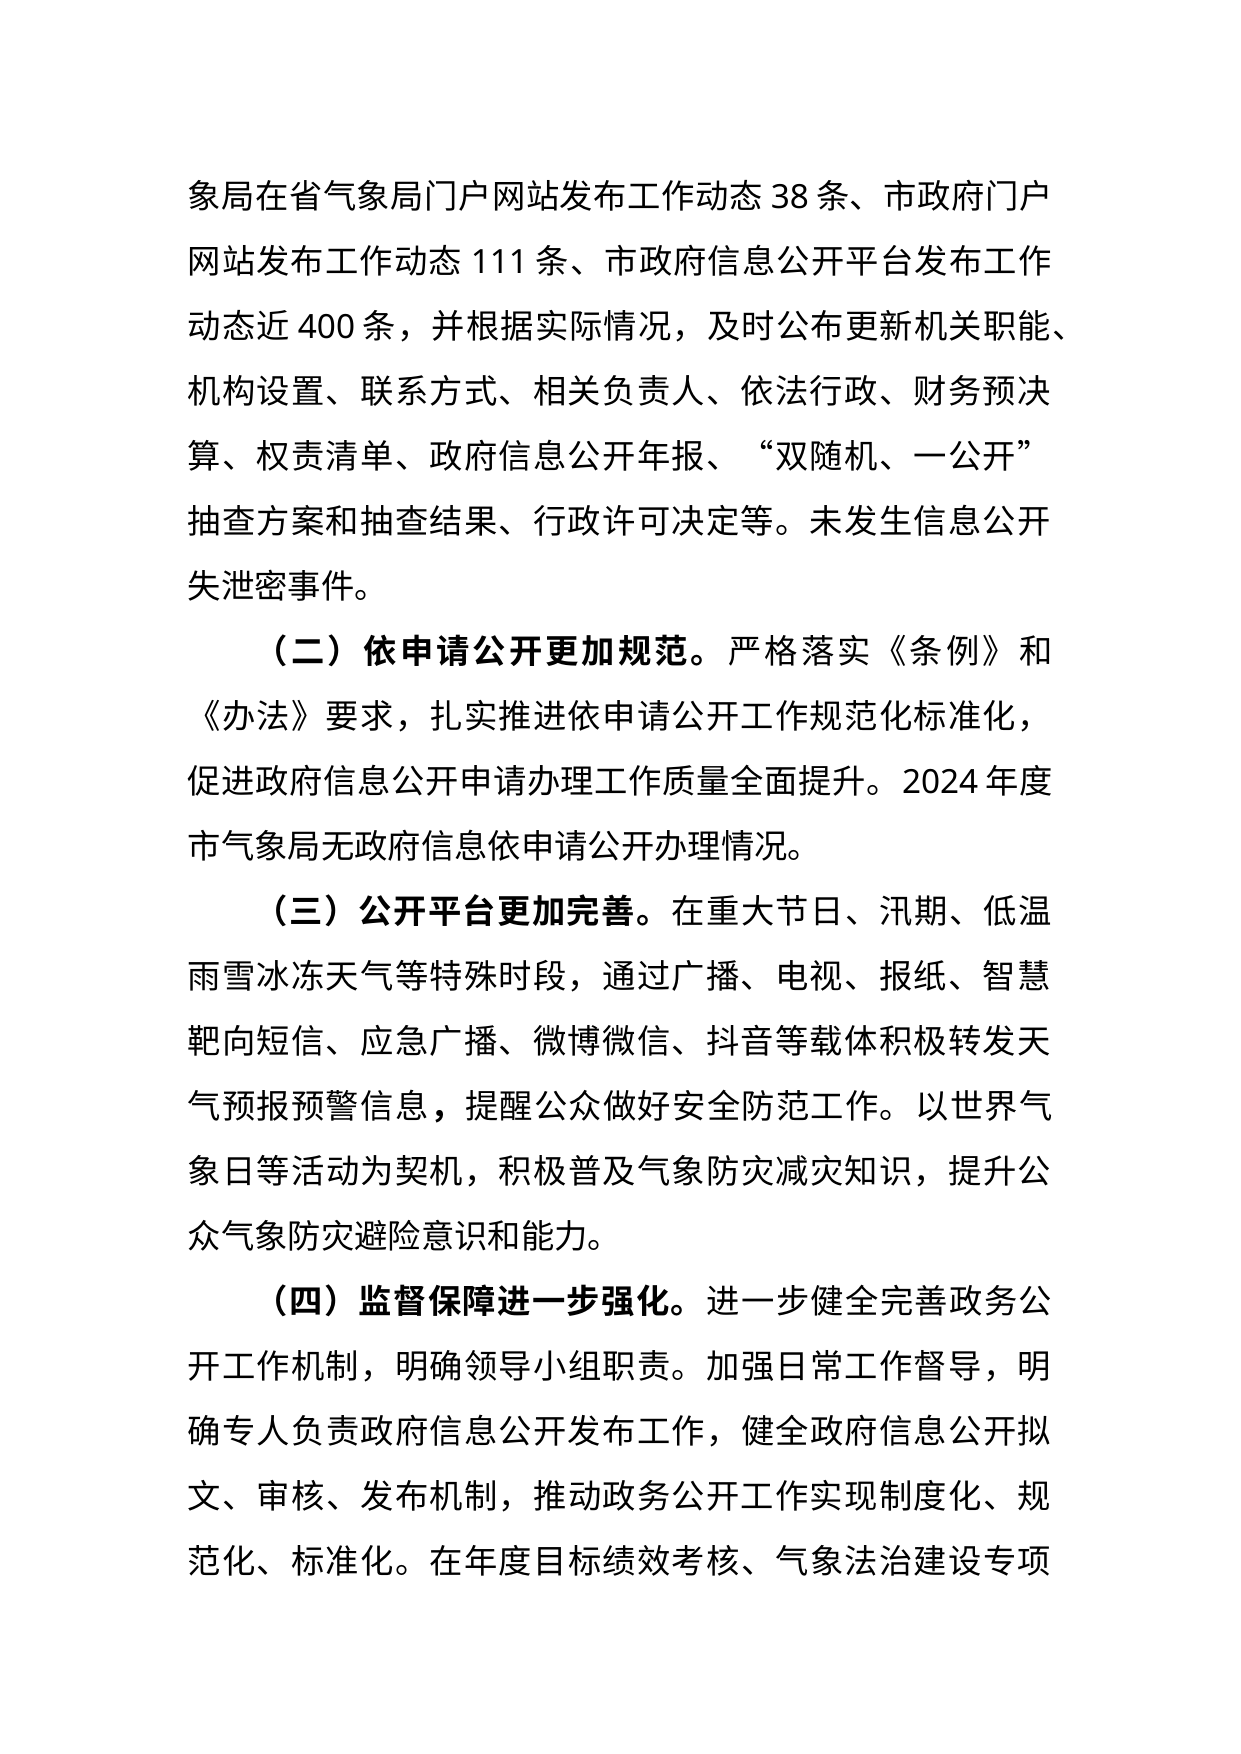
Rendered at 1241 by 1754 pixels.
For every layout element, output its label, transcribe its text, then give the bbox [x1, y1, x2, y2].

text （三）公开平台更加完善。在重大节日、汛期、低温雨雪冰冻天气等特殊时段，通过广播、电视、报纸、智慧靶向短信、应急广播、微博微信、抖音等载体积极转发天气预报预警信息，提醒公众做好安全防范工作。以世界气象日等活动为契机，积极普及气象防灾减灾知识，提升公众气象防灾避险意识和能力。 [187, 877, 1053, 1267]
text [187, 1267, 1053, 1592]
text （二）依申请公开更加规范。严格落实《条例》和《办法》要求，扎实推进依申请公开工作规范化标准化，促进政府信息公开申请办理工作质量全面提升。2024年度市气象局无政府信息依申请公开办理情况。 [187, 617, 1053, 877]
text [187, 162, 1053, 617]
